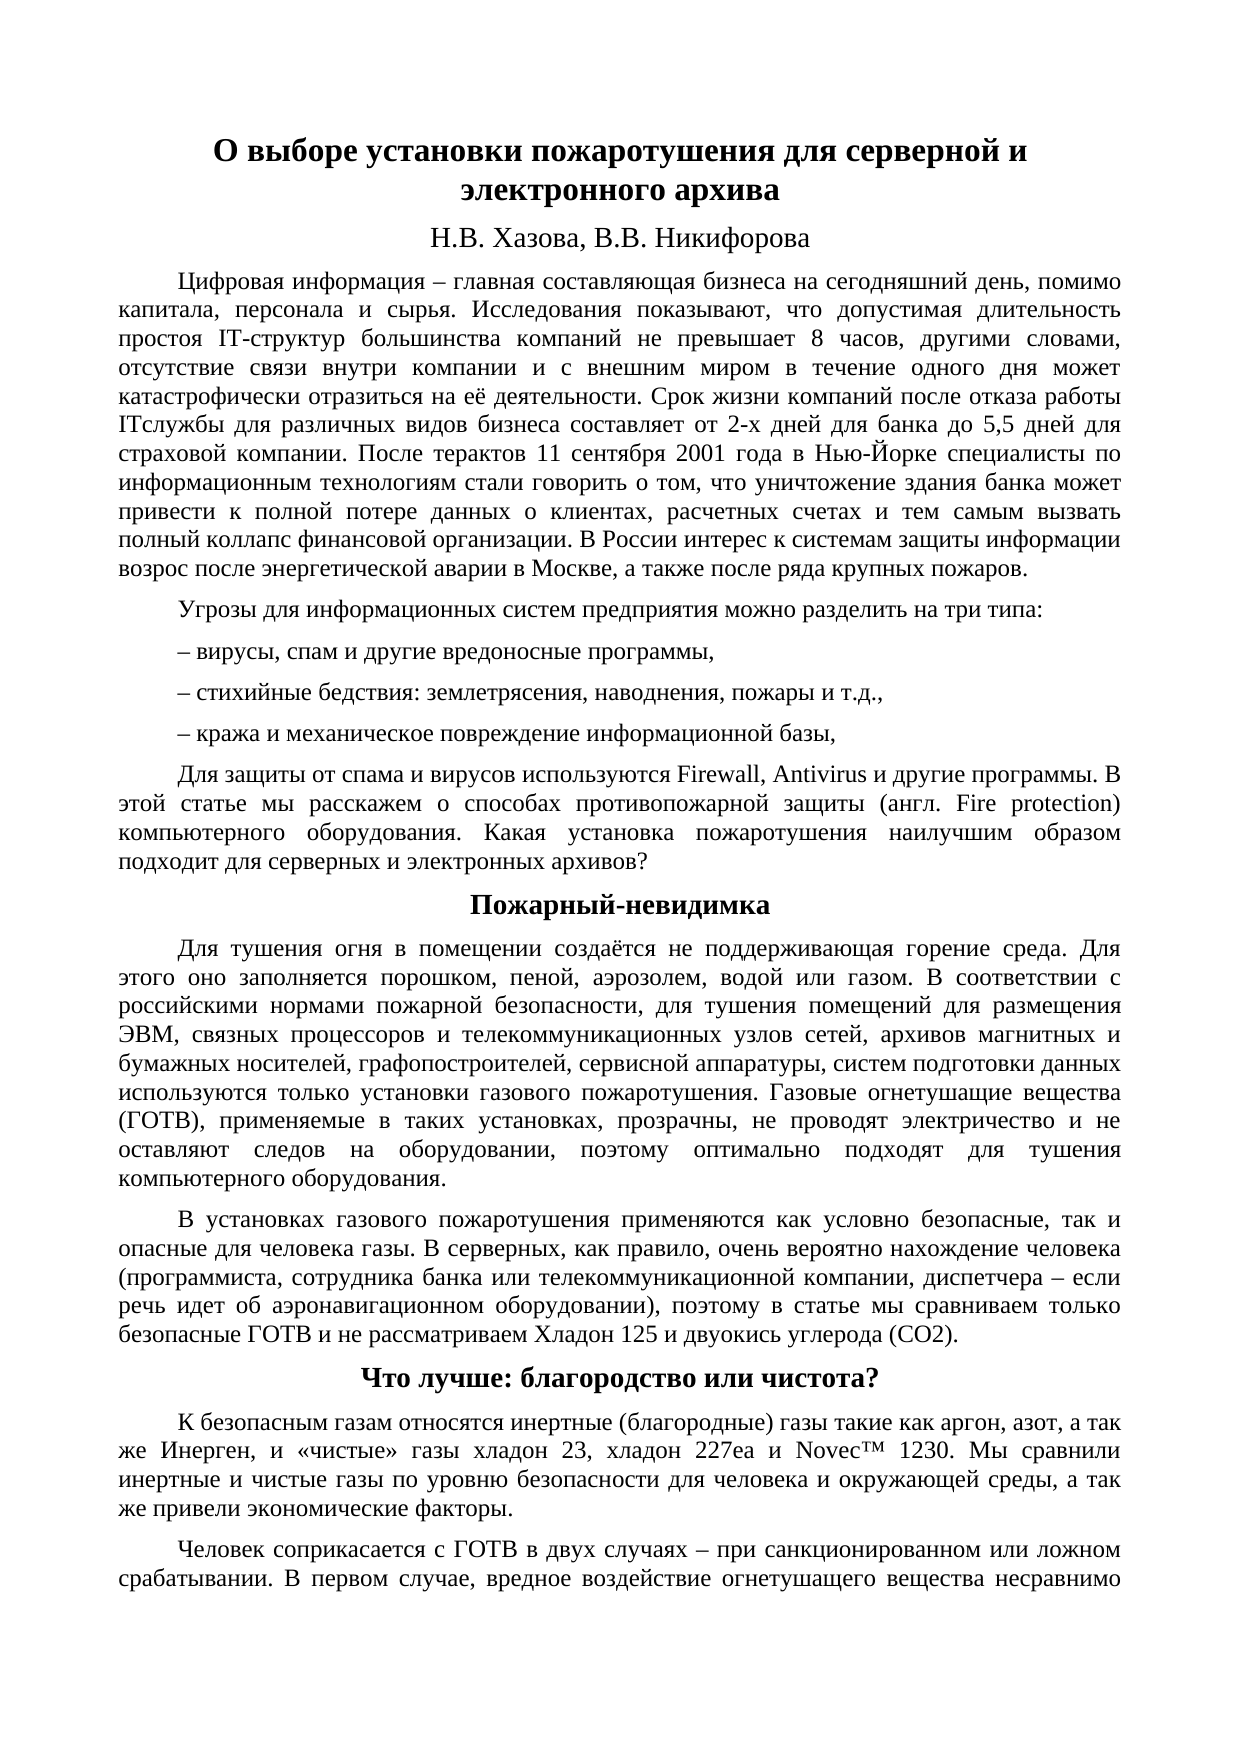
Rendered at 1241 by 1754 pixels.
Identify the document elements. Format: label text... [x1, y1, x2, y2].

text – стихийные бедствия: землетрясения, наводнения, пожары и т.д., [118, 677, 1122, 706]
text Цифровая информация – главная составляющая бизнеса на сегодняшний день, помимо капитала, персонала и сырья. Исследования показывают, что допустимая длительность простоя IT-структур большинства компаний не превышает 8 часов, другими словами, отсутствие связи внутри компании и с внешним миром в течение одного дня может катастрофически отразиться на её деятельности. Срок жизни компаний после отказа работы ITслужбы для различных видов бизнеса составляет от 2-х дней для банка до 5,5 дней для страховой компании. После терактов 11 сентября 2001 года в Нью-Йорке специалисты по информационным технологиям стали говорить о том, что уничтожение здания банка может привести к полной потере данных о клиентах, расчетных счетах и тем самым вызвать полный коллапс финансовой организации. В России интерес к системам защиты информации возрос после энергетической аварии в Москве, а также после ряда крупных пожаров. [118, 266, 1122, 582]
text Н.В. Хазова, В.В. Никифорова [118, 220, 1122, 253]
text Пожарный-невидимка [118, 887, 1122, 921]
text Для тушения огня в помещении создаётся не поддерживающая горение среда. Для этого оно заполняется порошком, пеной, аэрозолем, водой или газом. В соответствии с российскими нормами пожарной безопасности, для тушения помещений для размещения ЭВМ, связных процессоров и телекоммуникационных узлов сетей, архивов магнитных и бумажных носителей, графопостроителей, сервисной аппаратуры, систем подготовки данных используются только установки газового пожаротушения. Газовые огнетушащие вещества (ГОТВ), применяемые в таких установках, прозрачны, не проводят электричество и не оставляют следов на оборудовании, поэтому оптимально подходят для тушения компьютерного оборудования. [118, 933, 1122, 1192]
text В установках газового пожаротушения применяются как условно безопасные, так и опасные для человека газы. В серверных, как правило, очень вероятно нахождение человека (программиста, сотрудника банка или телекоммуникационной компании, диспетчера – если речь идет об аэронавигационном оборудовании), поэтому в статье мы сравниваем только безопасные ГОТВ и не рассматриваем Хладон 125 и двуокись углерода (СО2). [118, 1204, 1122, 1348]
text Что лучше: благородство или чистота? [118, 1361, 1122, 1394]
text – кража и механическое повреждение информационной базы, [118, 718, 1122, 747]
text Угрозы для информационных систем предприятия можно разделить на три типа: [118, 594, 1122, 623]
text О выборе установки пожаротушения для серверной и электронного архива [118, 131, 1122, 207]
text Для защиты от спама и вирусов используются Firewall, Antivirus и другие программы. В этой статье мы расскажем о способах противопожарной защиты (англ. Fire protection) компьютерного оборудования. Какая установка пожаротушения наилучшим образом подходит для серверных и электронных архивов? [118, 759, 1122, 874]
text К безопасным газам относятся инертные (благородные) газы такие как аргон, азот, а так же Инерген, и «чистые» газы хладон 23, хладон 227еа и Novec™ 1230. Мы сравнили инертные и чистые газы по уровню безопасности для человека и окружающей среды, а так же привели экономические факторы. [118, 1407, 1122, 1522]
text – вирусы, спам и другие вредоносные программы, [118, 636, 1122, 664]
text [118, 1534, 1122, 1592]
